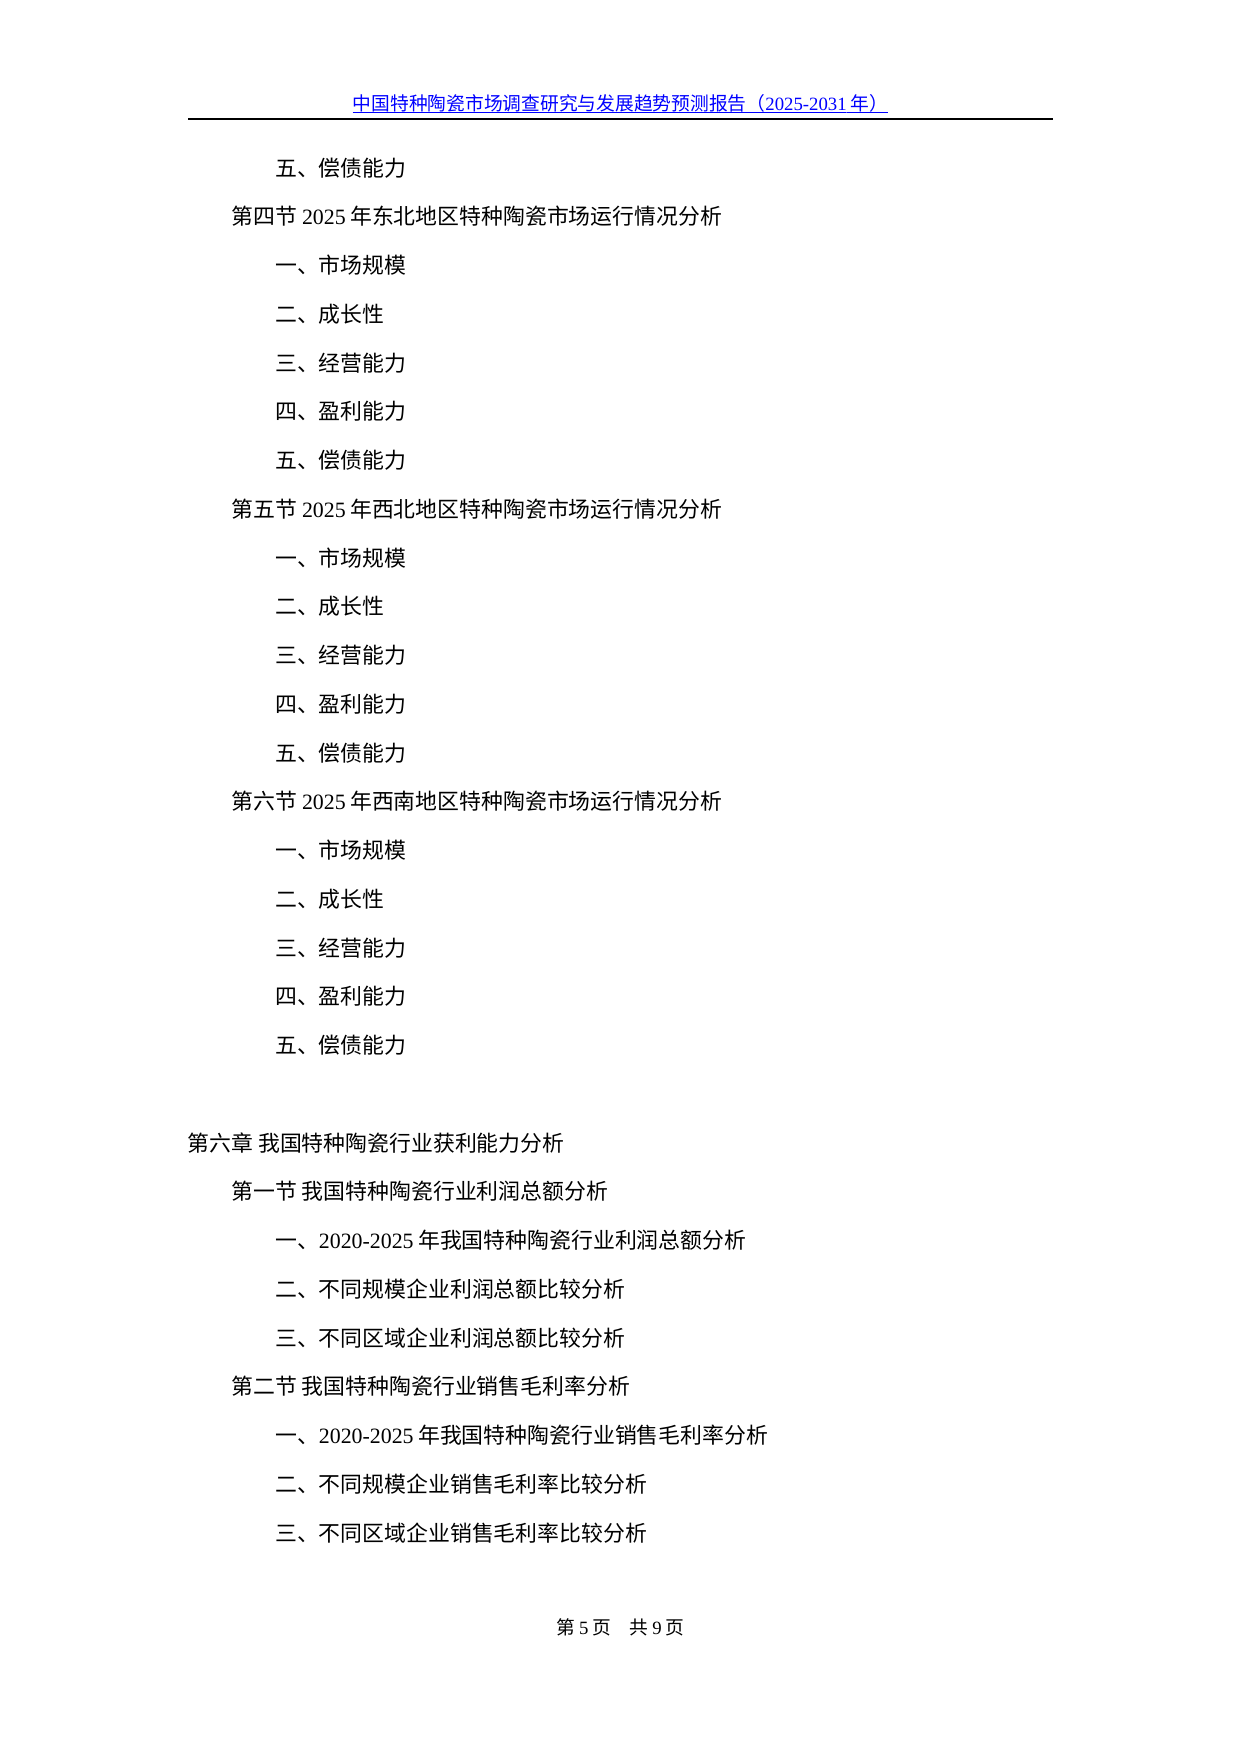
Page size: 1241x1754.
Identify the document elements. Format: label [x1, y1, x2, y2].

text [187, 150, 1053, 1548]
